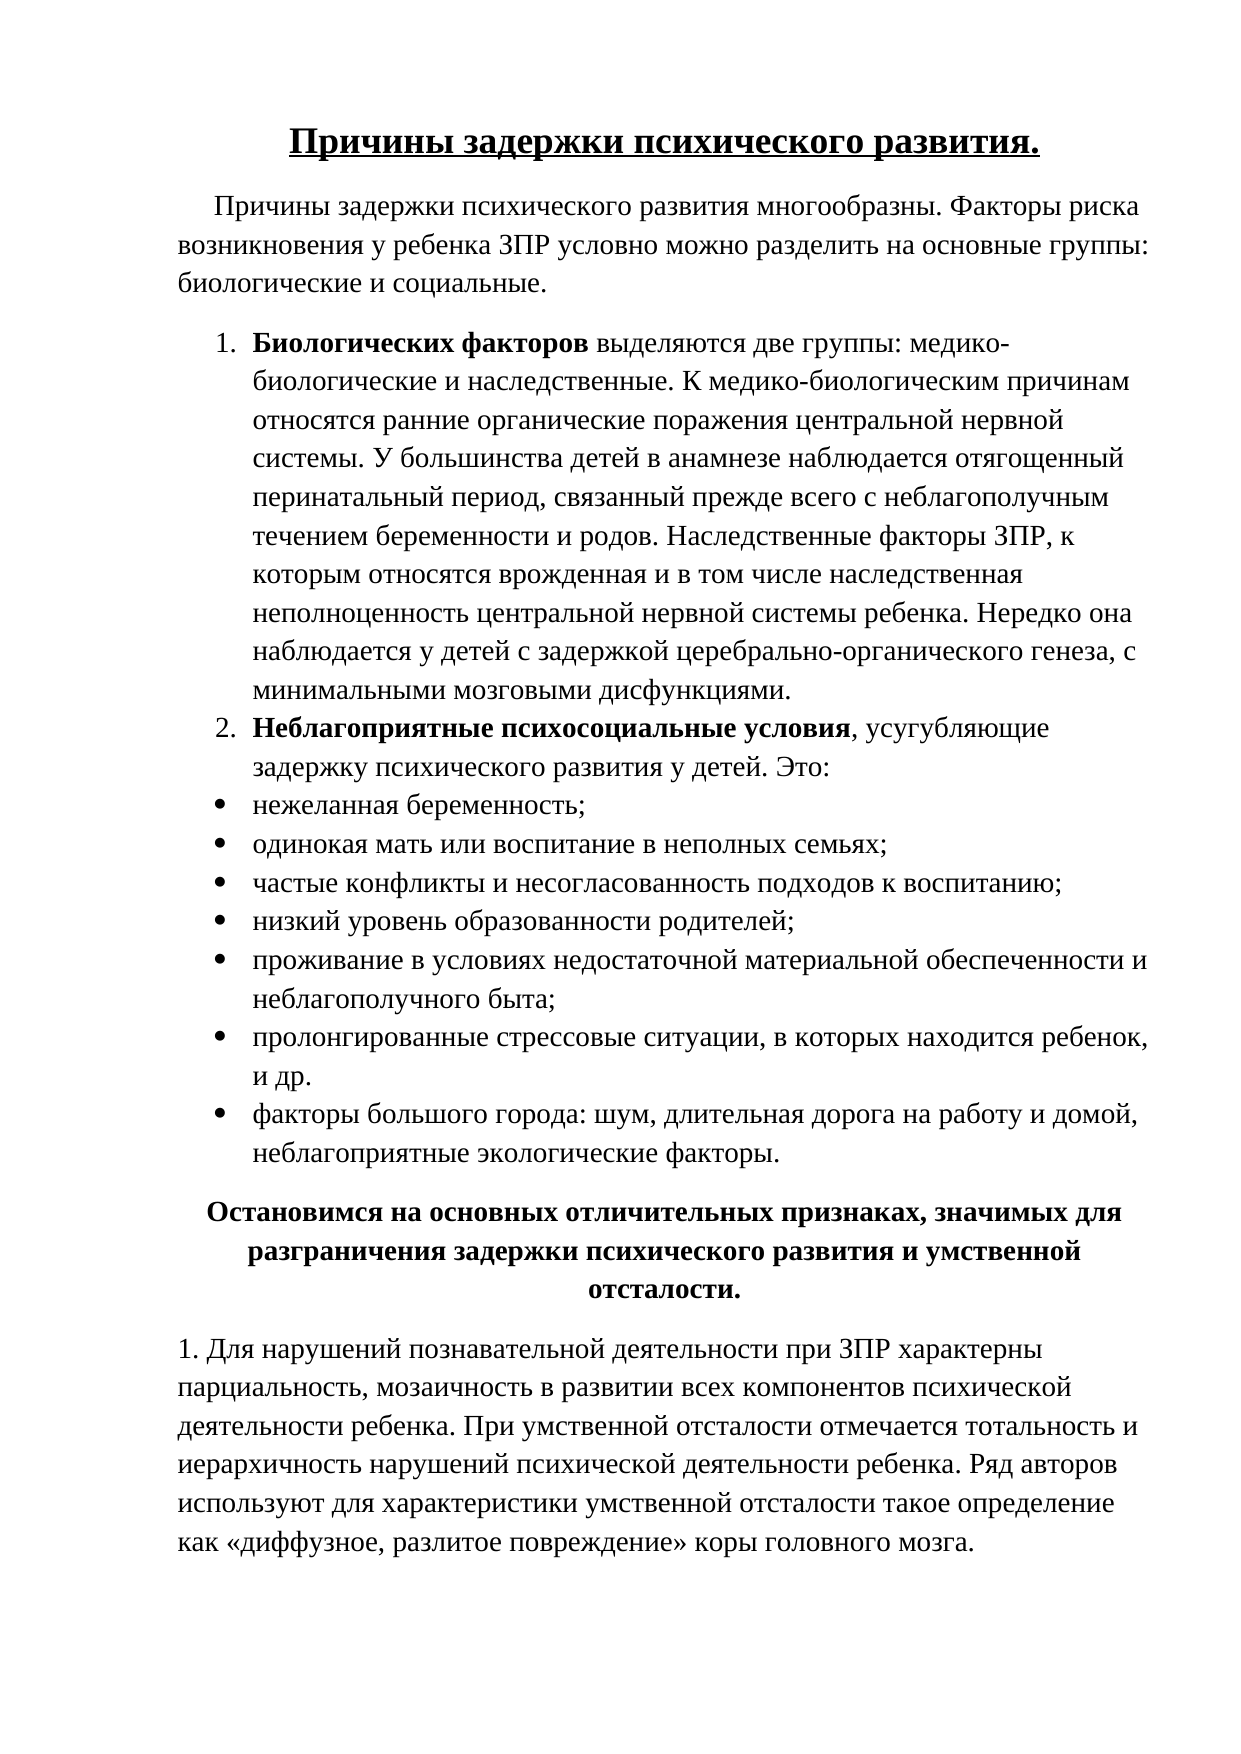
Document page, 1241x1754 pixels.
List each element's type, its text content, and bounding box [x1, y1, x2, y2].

text Причины задержки психического развития. [177, 118, 1152, 161]
list низкий уровень образованности родителей; [215, 903, 1152, 937]
text Остановимся на основных отличительных признаках, значимых для разграничения задержки психического развития и умственной отсталости. [177, 1194, 1152, 1305]
list нежеланная беременность; [215, 787, 1152, 821]
list пролонгированные стрессовые ситуации, в которых находится ребенок, и др. [215, 1019, 1152, 1091]
list проживание в условиях недостаточной материальной обеспеченности и неблагополучного быта; [215, 942, 1152, 1014]
list частые конфликты и несогласованность подходов к воспитанию; [215, 865, 1152, 898]
list одинокая мать или воспитание в неполных семьях; [215, 826, 1152, 860]
list Неблагоприятные психосоциальные условия, усугубляющие задержку психического развития у детей. Это: [215, 710, 1152, 782]
list факторы большого города: шум, длительная дорога на работу и домой, неблагоприятные экологические факторы. [215, 1096, 1152, 1169]
list Биологических факторов выделяются две группы: медико-биологические и наследственные. К медико-биологическим причинам относятся ранние органические поражения центральной нервной системы. У большинства детей в анамнезе наблюдается отягощенный перинатальный период, связанный прежде всего с неблагополучным течением беременности и родов. Наследственные факторы ЗПР, к которым относятся врожденная и в том числе наследственная неполноценность центральной нервной системы ребенка. Нередко она наблюдается у детей с задержкой церебрально-органического генеза, с минимальными мозговыми дисфункциями. [215, 325, 1152, 705]
text 1. Для нарушений познавательной деятельности при ЗПР характерны парциальность, мозаичность в развитии всех компонентов психической деятельности ребенка. При умственной отсталости отмечается тотальность и иерархичность нарушений психической деятельности ребенка. Ряд авторов используют для характеристики умственной отсталости такое определение как «диффузное, разлитое повреждение» коры головного мозга. [177, 1331, 1152, 1557]
text Причины задержки психического развития многообразны. Факторы риска возникновения у ребенка ЗПР условно можно разделить на основные группы: биологические и социальные. [177, 188, 1152, 299]
